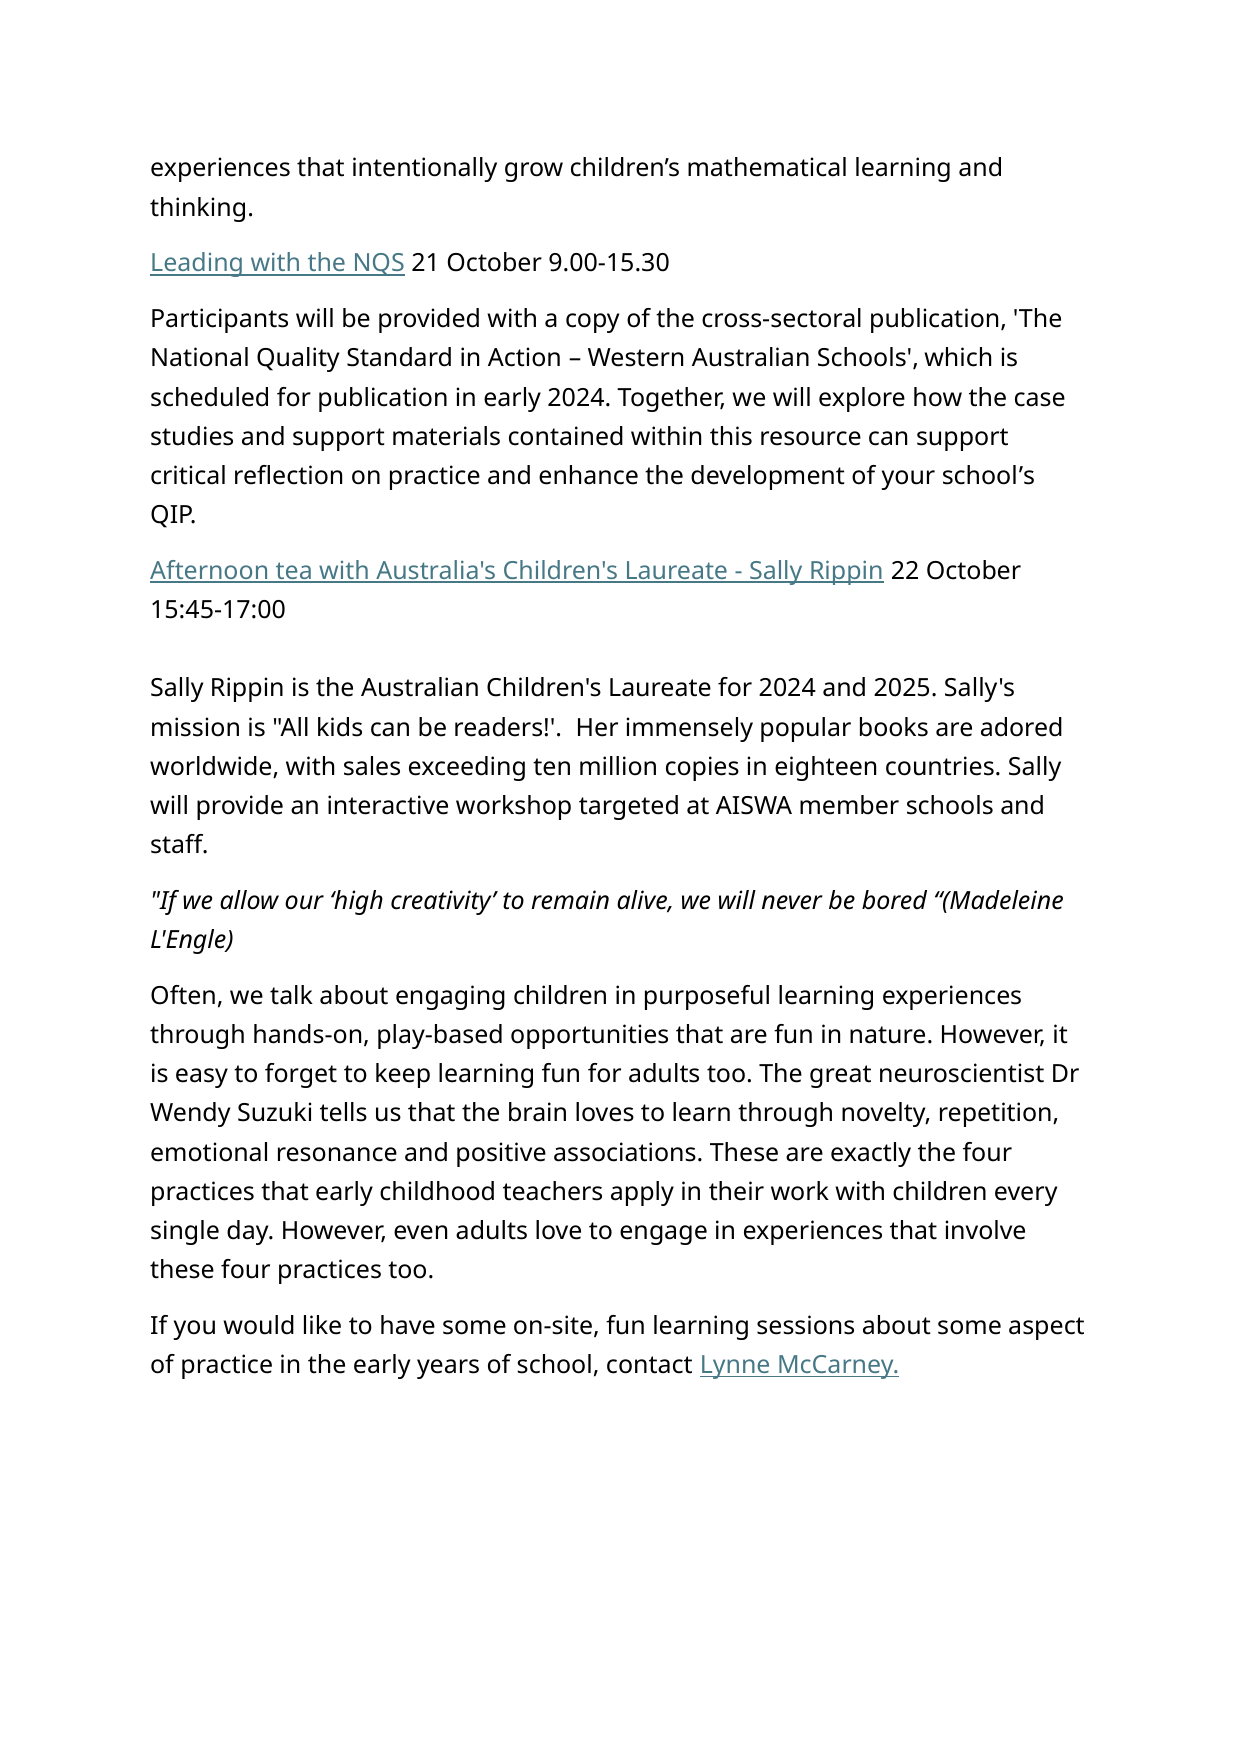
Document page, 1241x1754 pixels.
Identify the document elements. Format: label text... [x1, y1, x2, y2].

text If you would like to have some on-site, fun learning sessions about some aspect of practice in the early years of school, contact Lynne McCarney. [150, 1307, 1090, 1381]
text "If we allow our ‘high creativity’ to remain alive, we will never be bored “(Madeleine L'Engle) [150, 882, 1090, 956]
text Leading with the NQS 21 October 9.00-15.30 [150, 245, 1090, 279]
text Afternoon tea with Australia's Children's Laureate - Sally Rippin 22 October 15:45-17:00 Sally Rippin is the Australian Children's Laureate for 2024 and 2025. Sally's mission is "All kids can be readers!'. Her immensely popular books are adored worldwide, with sales exceeding ten million copies in eighteen countries. Sally will provide an interactive workshop targeted at AISWA member schools and staff. [150, 552, 1090, 861]
text Often, we talk about engaging children in purposeful learning experiences through hands-on, play-based opportunities that are fun in nature. However, it is easy to forget to keep learning fun for adults too. The great neuroscientist Dr Wendy Suzuki tells us that the brain loves to learn through novelty, repetition, emotional resonance and positive associations. These are exactly the four practices that early childhood teachers apply in their work with children every single day. However, even adults love to engage in experiences that involve these four practices too. [150, 977, 1090, 1286]
text Participants will be provided with a copy of the cross-sectoral publication, 'The National Quality Standard in Action – Western Australian Schools', which is scheduled for publication in early 2024. Together, we will explore how the case studies and support materials contained within this resource can support critical reflection on practice and enhance the development of your school’s QIP. [150, 301, 1090, 531]
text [150, 150, 1090, 223]
